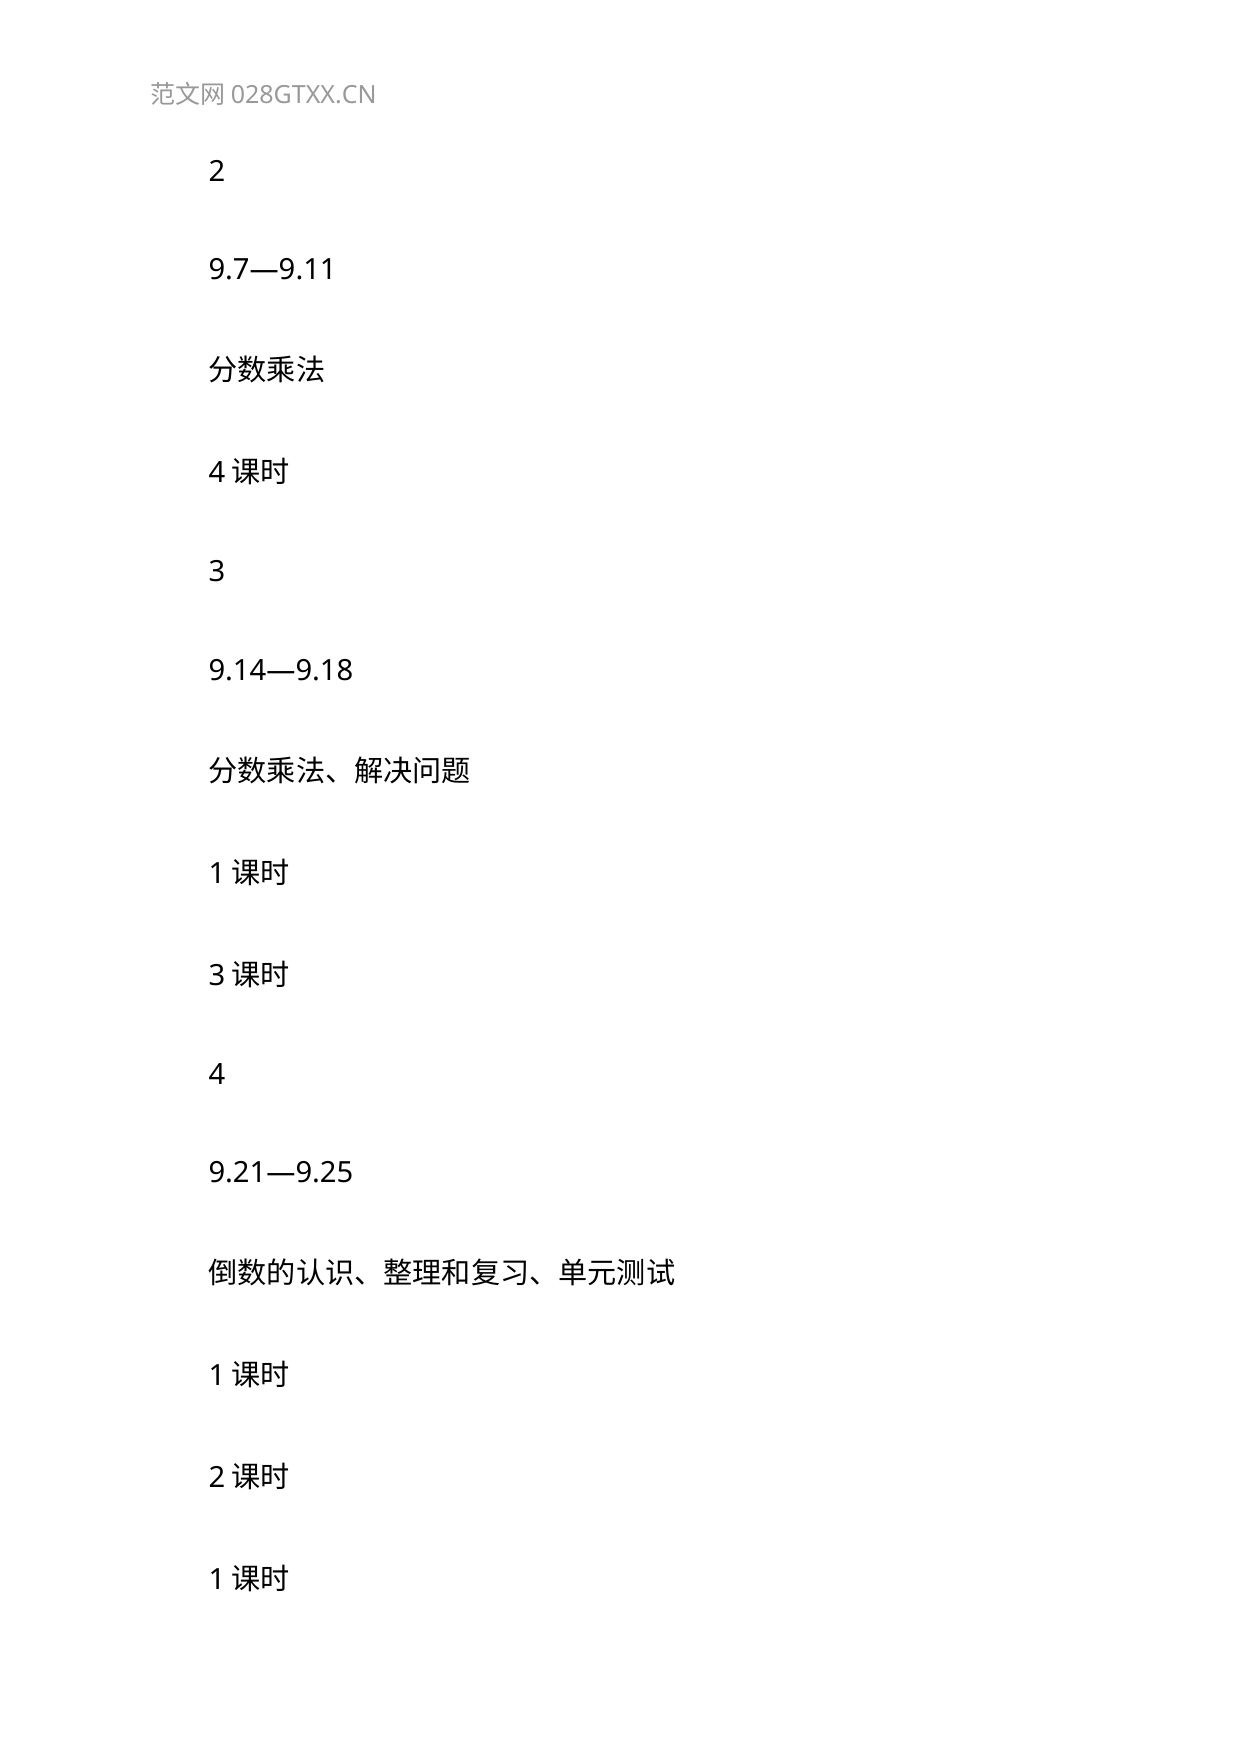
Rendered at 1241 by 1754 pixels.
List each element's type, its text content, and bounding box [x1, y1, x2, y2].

text 3 [150, 551, 1090, 590]
text 分数乘法 [150, 347, 1090, 389]
text 4 [150, 1053, 1090, 1093]
text 3课时 [150, 951, 1090, 994]
text 1课时 [150, 1352, 1090, 1394]
text 1课时 [150, 849, 1090, 892]
text 2 [150, 150, 1090, 190]
text 分数乘法、解决问题 [150, 747, 1090, 790]
text 4课时 [150, 449, 1090, 491]
text 1课时 [150, 1556, 1090, 1598]
text 9.14―9.18 [150, 649, 1090, 689]
text 2课时 [150, 1454, 1090, 1496]
text 9.21―9.25 [150, 1152, 1090, 1191]
text 9.7―9.11 [150, 248, 1090, 288]
text 倒数的认识、整理和复习、单元测试 [150, 1250, 1090, 1292]
